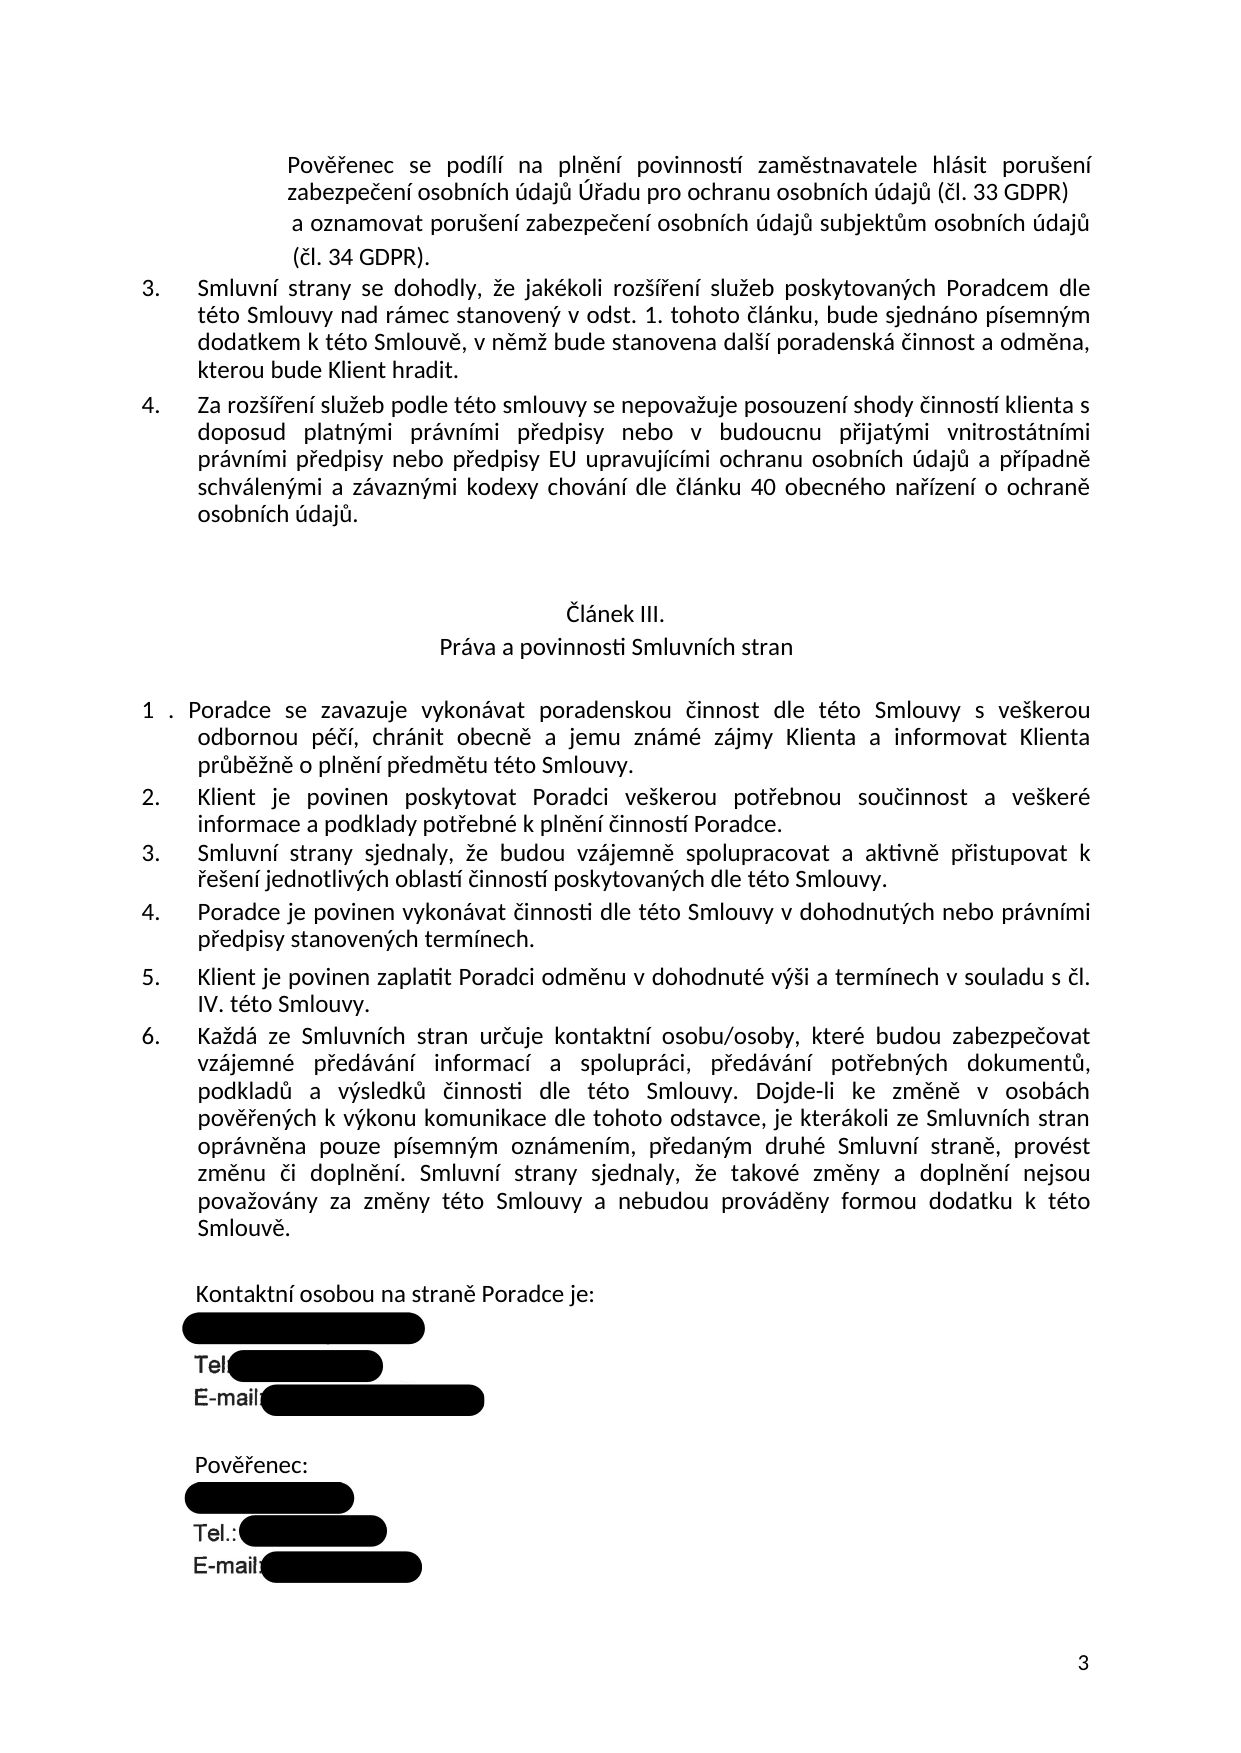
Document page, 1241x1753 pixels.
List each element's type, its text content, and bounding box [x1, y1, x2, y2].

list Klient je povinen poskytovat Poradci veškerou potřebnou součinnost a veškeré informace a podklady potřebné k plnění činností Poradce. [141, 784, 1092, 839]
picture [184, 1482, 422, 1583]
text Kontaktní osobou na straně Poradce je: [196, 1281, 1092, 1308]
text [242, 152, 1092, 207]
picture [182, 1312, 485, 1416]
list Smluvní strany sjednaly, že budou vzájemně spolupracovat a aktivně přistupovat k řešení jednotlivých oblastí činností poskytovaných dle této Smlouvy. [141, 839, 1092, 894]
list Smluvní strany se dohodly, že jakékoli rozšíření služeb poskytovaných Poradcem dle této Smlouvy nad rámec stanovený v odst. 1. tohoto článku, bude sjednáno písemným dodatkem k této Smlouvě, v němž bude stanovena další poradenská činnost a odměna, kterou bude Klient hradit. [141, 274, 1092, 384]
list Každá ze Smluvních stran určuje kontaktní osobu/osoby, které budou zabezpečovat vzájemné předávání informací a spolupráci, předávání potřebných dokumentů, podkladů a výsledků činnosti dle této Smlouvy. Dojde-li ke změně v osobách pověřených k výkonu komunikace dle tohoto odstavce, je kterákoli ze Smluvních stran oprávněna pouze písemným oznámením, předaným druhé Smluvní straně, provést změnu či doplnění. Smluvní strany sjednaly, že takové změny a doplnění nejsou považovány za změny této Smlouvy a nebudou prováděny formou dodatku k této Smlouvě. [141, 1023, 1092, 1243]
text Článek III. [141, 598, 1091, 629]
text Práva a povinnosti Smluvních stran [141, 631, 1092, 662]
list Klient je povinen zaplatit Poradci odměnu v dohodnuté výši a termínech v souladu s čl. IV. této Smlouvy. [141, 964, 1092, 1019]
text 1 . Poradce se zavazuje vykonávat poradenskou činnost dle této Smlouvy s veškerou odbornou péčí, chránit obecně a jemu známé zájmy Klienta a informovat Klienta průběžně o plnění předmětu této Smlouvy. [141, 697, 1092, 779]
text Pověřenec: [194, 1449, 1091, 1479]
list Za rozšíření služeb podle této smlouvy se nepovažuje posouzení shody činností klienta s doposud platnými právními předpisy nebo v budoucnu přijatými vnitrostátními právními předpisy nebo předpisy EU upravujícími ochranu osobních údajů a případně schválenými a závaznými kodexy chování dle článku 40 obecného nařízení o ochraně osobních údajů. [141, 391, 1092, 529]
list Poradce je povinen vykonávat činnosti dle této Smlouvy v dohodnutých nebo právními předpisy stanovených termínech. [141, 899, 1092, 954]
text a oznamovat porušení zabezpečení osobních údajů subjektům osobních údajů (čl. 34 GDPR). [291, 207, 1091, 271]
